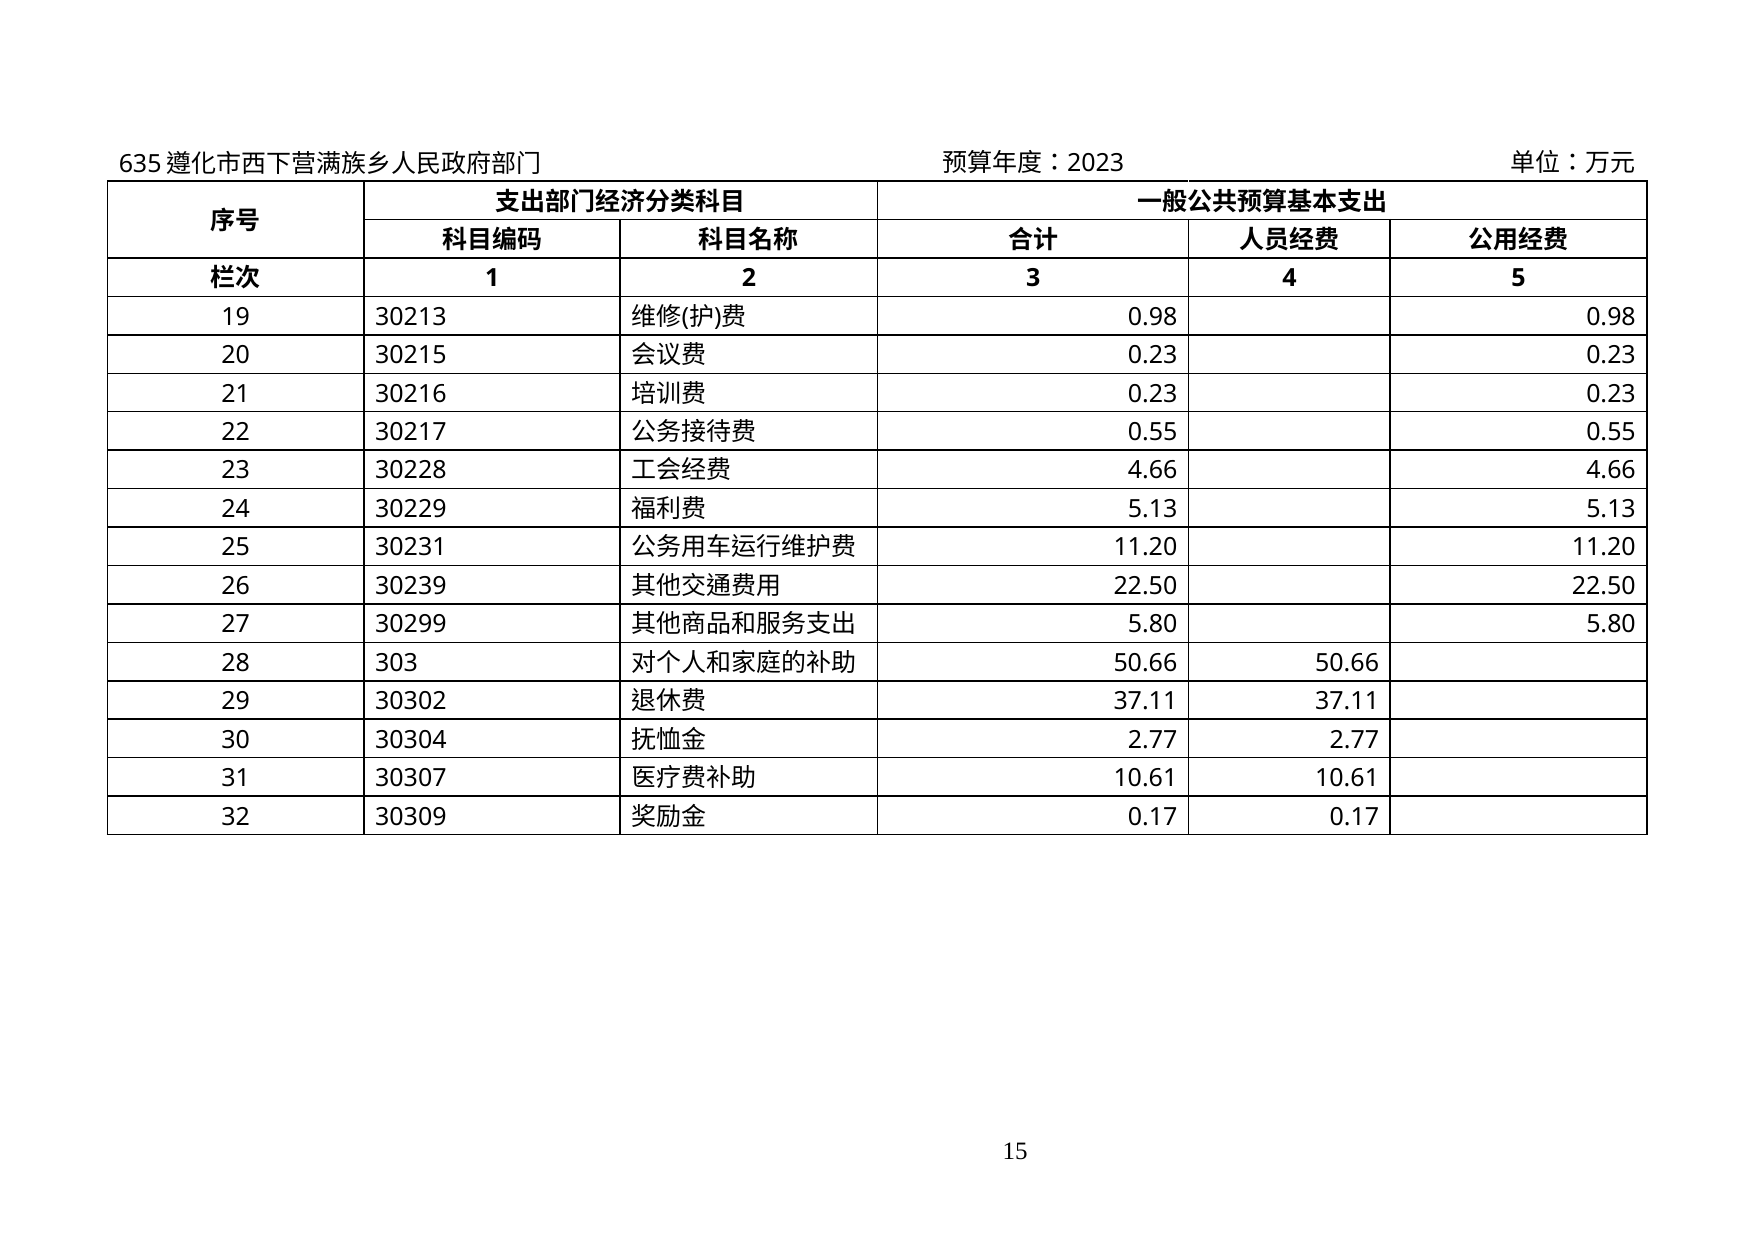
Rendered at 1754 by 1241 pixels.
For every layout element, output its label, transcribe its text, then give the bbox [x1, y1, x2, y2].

table_cell [1391, 682, 1646, 718]
table_cell 抚恤金 [621, 720, 877, 757]
table_header 635遵化市西下营满族乡人民政府部门 [108, 143, 877, 180]
table_cell 21 [108, 374, 363, 411]
table_cell 奖励金 [621, 797, 877, 834]
table_cell [1391, 797, 1646, 834]
table_cell 30302 [365, 682, 619, 718]
table_cell 37.11 [878, 682, 1188, 718]
table_cell 栏次 [108, 259, 363, 296]
table_cell [1391, 643, 1646, 680]
table_cell 其他商品和服务支出 [621, 605, 877, 641]
table_cell 11.20 [1391, 528, 1646, 564]
table_cell 一般公共预算基本支出 [878, 182, 1646, 219]
table_cell 10.61 [1189, 758, 1389, 795]
table_cell [1189, 605, 1389, 641]
table_cell 医疗费补助 [621, 758, 877, 795]
table_cell 30307 [365, 758, 619, 795]
table_cell 28 [108, 643, 363, 680]
table_cell 2 [621, 259, 877, 296]
table_cell [1189, 528, 1389, 564]
table_cell [1391, 720, 1646, 757]
table_cell [1189, 297, 1389, 334]
table_cell 10.61 [878, 758, 1188, 795]
table_cell 30216 [365, 374, 619, 411]
table_cell 公用经费 [1391, 220, 1646, 257]
table_cell 30215 [365, 336, 619, 372]
table_cell 27 [108, 605, 363, 641]
table_cell [1189, 336, 1389, 372]
table_cell 30239 [365, 566, 619, 603]
table_cell 30228 [365, 451, 619, 488]
table_cell 24 [108, 489, 363, 526]
table_cell 32 [108, 797, 363, 834]
table_cell 22.50 [1391, 566, 1646, 603]
table_cell 20 [108, 336, 363, 372]
table_cell 2.77 [1189, 720, 1389, 757]
table_cell 50.66 [1189, 643, 1389, 680]
table_cell 0.98 [878, 297, 1188, 334]
table_cell 22.50 [878, 566, 1188, 603]
table_cell 0.17 [878, 797, 1188, 834]
table_cell 23 [108, 451, 363, 488]
table_cell 公务用车运行维护费 [621, 528, 877, 564]
table_cell 会议费 [621, 336, 877, 372]
table_cell 工会经费 [621, 451, 877, 488]
table_cell 5.80 [878, 605, 1188, 641]
table_cell 29 [108, 682, 363, 718]
table_cell 30213 [365, 297, 619, 334]
table_cell 人员经费 [1189, 220, 1389, 257]
table_cell 5.13 [878, 489, 1188, 526]
table_cell 0.98 [1391, 297, 1646, 334]
table_cell 30304 [365, 720, 619, 757]
table_cell 2.77 [878, 720, 1188, 757]
table_cell 退休费 [621, 682, 877, 718]
table_cell 303 [365, 643, 619, 680]
table_cell 0.55 [1391, 412, 1646, 449]
table_cell 序号 [108, 182, 363, 257]
table_cell 4.66 [878, 451, 1188, 488]
table_cell 30231 [365, 528, 619, 564]
table_cell [1391, 758, 1646, 795]
table_cell 30229 [365, 489, 619, 526]
table_cell 0.23 [878, 336, 1188, 372]
table_cell 对个人和家庭的补助 [621, 643, 877, 680]
table_cell 30 [108, 720, 363, 757]
table_cell 0.17 [1189, 797, 1389, 834]
table_cell 5 [1391, 259, 1646, 296]
table_cell 0.55 [878, 412, 1188, 449]
table_cell [1189, 412, 1389, 449]
table_cell 合计 [878, 220, 1188, 257]
table_cell [1189, 489, 1389, 526]
table_cell 公务接待费 [621, 412, 877, 449]
table_cell 19 [108, 297, 363, 334]
table_cell 维修(护)费 [621, 297, 877, 334]
table_cell 25 [108, 528, 363, 564]
table_cell 1 [365, 259, 619, 296]
table_cell 26 [108, 566, 363, 603]
table_cell [1189, 374, 1389, 411]
table_header 预算年度：2023 [878, 143, 1188, 180]
table_cell 31 [108, 758, 363, 795]
table_cell 30217 [365, 412, 619, 449]
table_cell 11.20 [878, 528, 1188, 564]
table_cell 福利费 [621, 489, 877, 526]
table_cell 其他交通费用 [621, 566, 877, 603]
table_cell 培训费 [621, 374, 877, 411]
table_header 单位：万元 [1189, 143, 1646, 180]
table_cell 0.23 [1391, 374, 1646, 411]
table_cell 0.23 [878, 374, 1188, 411]
table_cell 科目名称 [621, 220, 877, 257]
table_cell 5.13 [1391, 489, 1646, 526]
table_cell [1189, 566, 1389, 603]
table_cell [1189, 451, 1389, 488]
table_cell 科目编码 [365, 220, 619, 257]
table_cell 0.23 [1391, 336, 1646, 372]
table_cell 4 [1189, 259, 1389, 296]
table_cell 30299 [365, 605, 619, 641]
table_cell 5.80 [1391, 605, 1646, 641]
table_cell 22 [108, 412, 363, 449]
table_cell 30309 [365, 797, 619, 834]
table_cell 4.66 [1391, 451, 1646, 488]
table_cell 50.66 [878, 643, 1188, 680]
table_cell 3 [878, 259, 1188, 296]
table_cell 支出部门经济分类科目 [365, 182, 877, 219]
table_cell 37.11 [1189, 682, 1389, 718]
